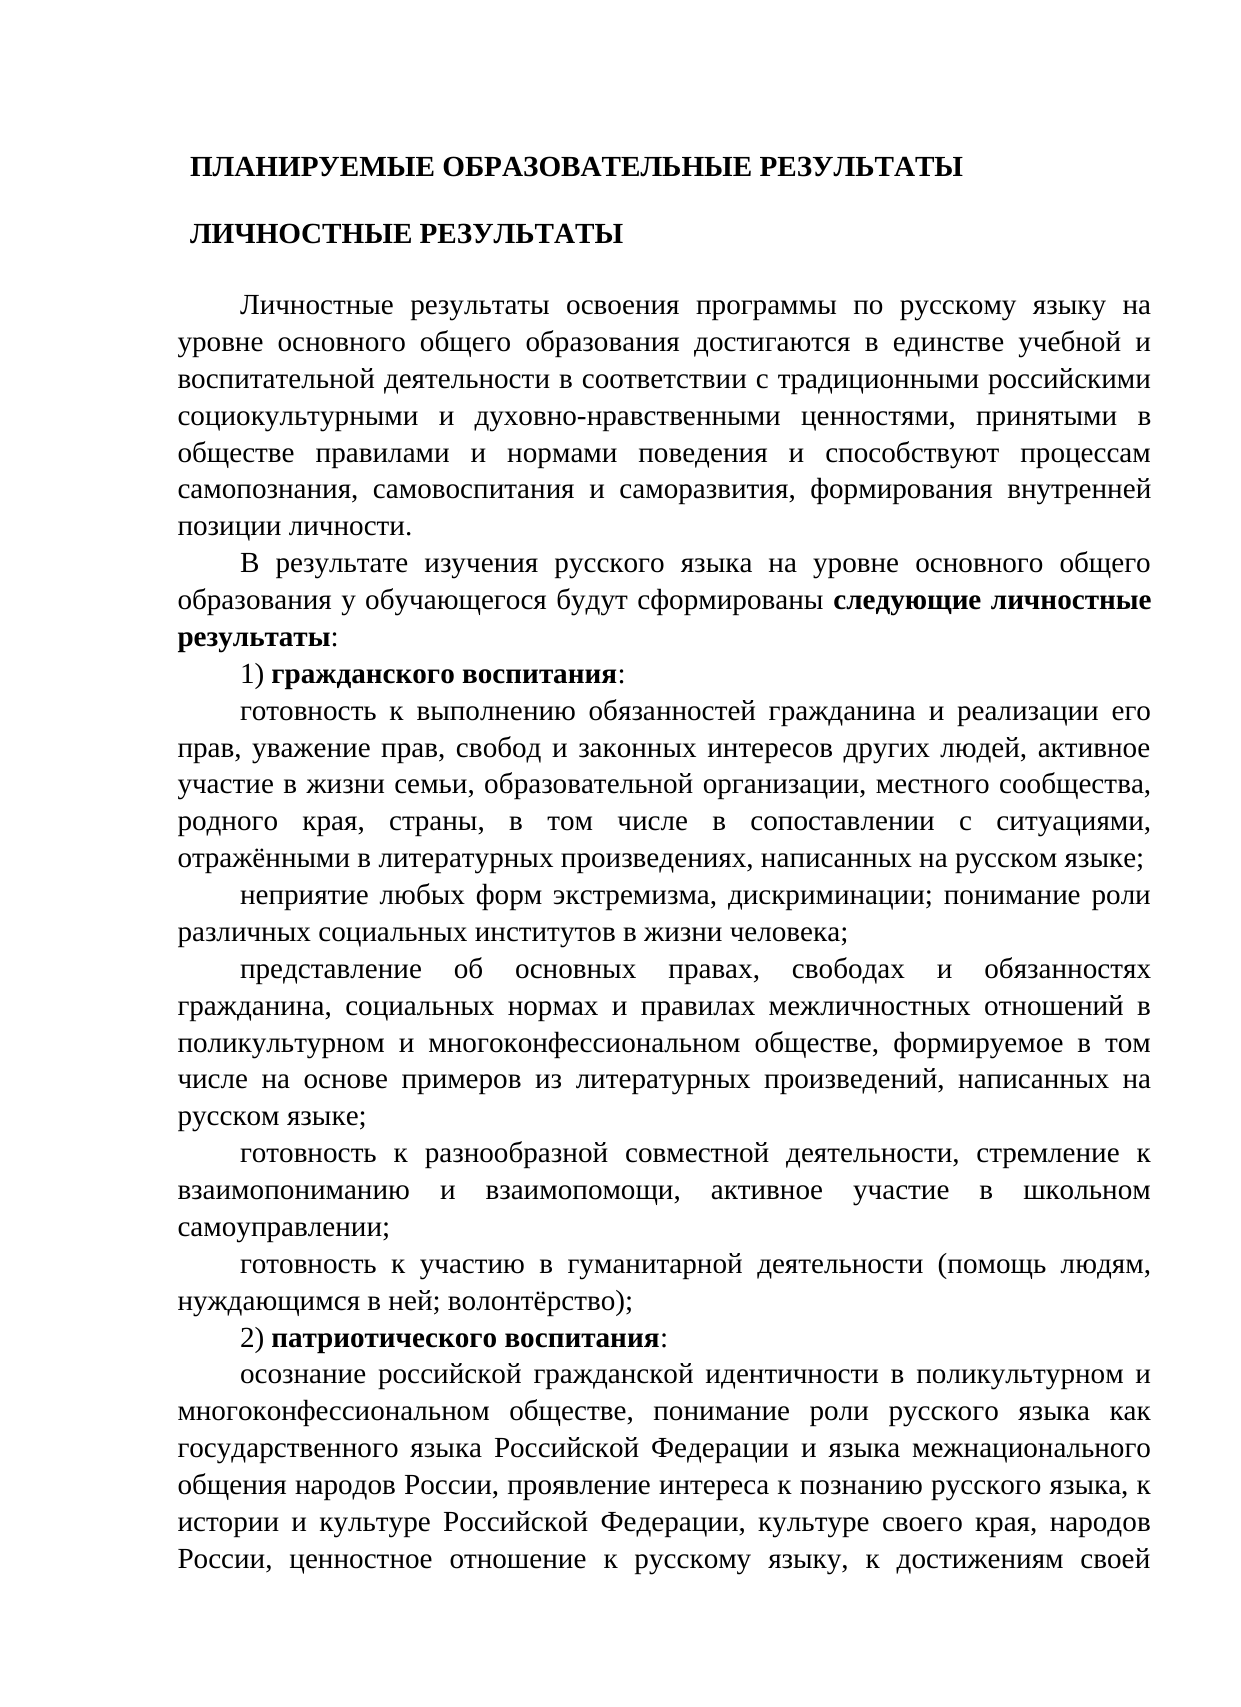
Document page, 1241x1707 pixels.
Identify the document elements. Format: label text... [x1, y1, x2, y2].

text Личностные результаты освоения программы по русскому языку на уровне основного общего образования достигаются в единстве учебной и воспитательной деятельности в соответствии с традиционными российскими социокультурными и духовно-нравственными ценностями, принятыми в обществе правилами и нормами поведения и способствуют процессам самопознания, самовоспитания и саморазвития, формирования внутренней позиции личности. [177, 287, 1152, 542]
text готовность к участию в гуманитарной деятельности (помощь людям, нуждающимся в ней; волонтёрство); [177, 1246, 1152, 1316]
text 1) гражданского воспитания: [177, 656, 1152, 689]
text ПЛАНИРУЕМЫЕ ОБРАЗОВАТЕЛЬНЫЕ РЕЗУЛЬТАТЫ [190, 149, 1152, 182]
text ЛИЧНОСТНЫЕ РЕЗУЛЬТАТЫ [190, 216, 1152, 250]
text готовность к разнообразной совместной деятельности, стремление к взаимопониманию и взаимопомощи, активное участие в школьном самоуправлении; [177, 1135, 1152, 1243]
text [177, 1357, 1152, 1574]
text представление об основных правах, свободах и обязанностях гражданина, социальных нормах и правилах межличностных отношений в поликультурном и многоконфессиональном обществе, формируемое в том числе на основе примеров из литературных произведений, написанных на русском языке; [177, 951, 1152, 1132]
text 2) патриотического воспитания: [177, 1320, 1152, 1353]
text В результате изучения русского языка на уровне основного общего образования у обучающегося будут сформированы следующие личностные результаты: [177, 545, 1152, 653]
text неприятие любых форм экстремизма, дискриминации; понимание роли различных социальных институтов в жизни человека; [177, 877, 1152, 948]
text готовность к выполнению обязанностей гражданина и реализации его прав, уважение прав, свобод и законных интересов других людей, активное участие в жизни семьи, образовательной организации, местного сообщества, родного края, страны, в том числе в сопоставлении с ситуациями, отражёнными в литературных произведениях, написанных на русском языке; [177, 693, 1152, 874]
